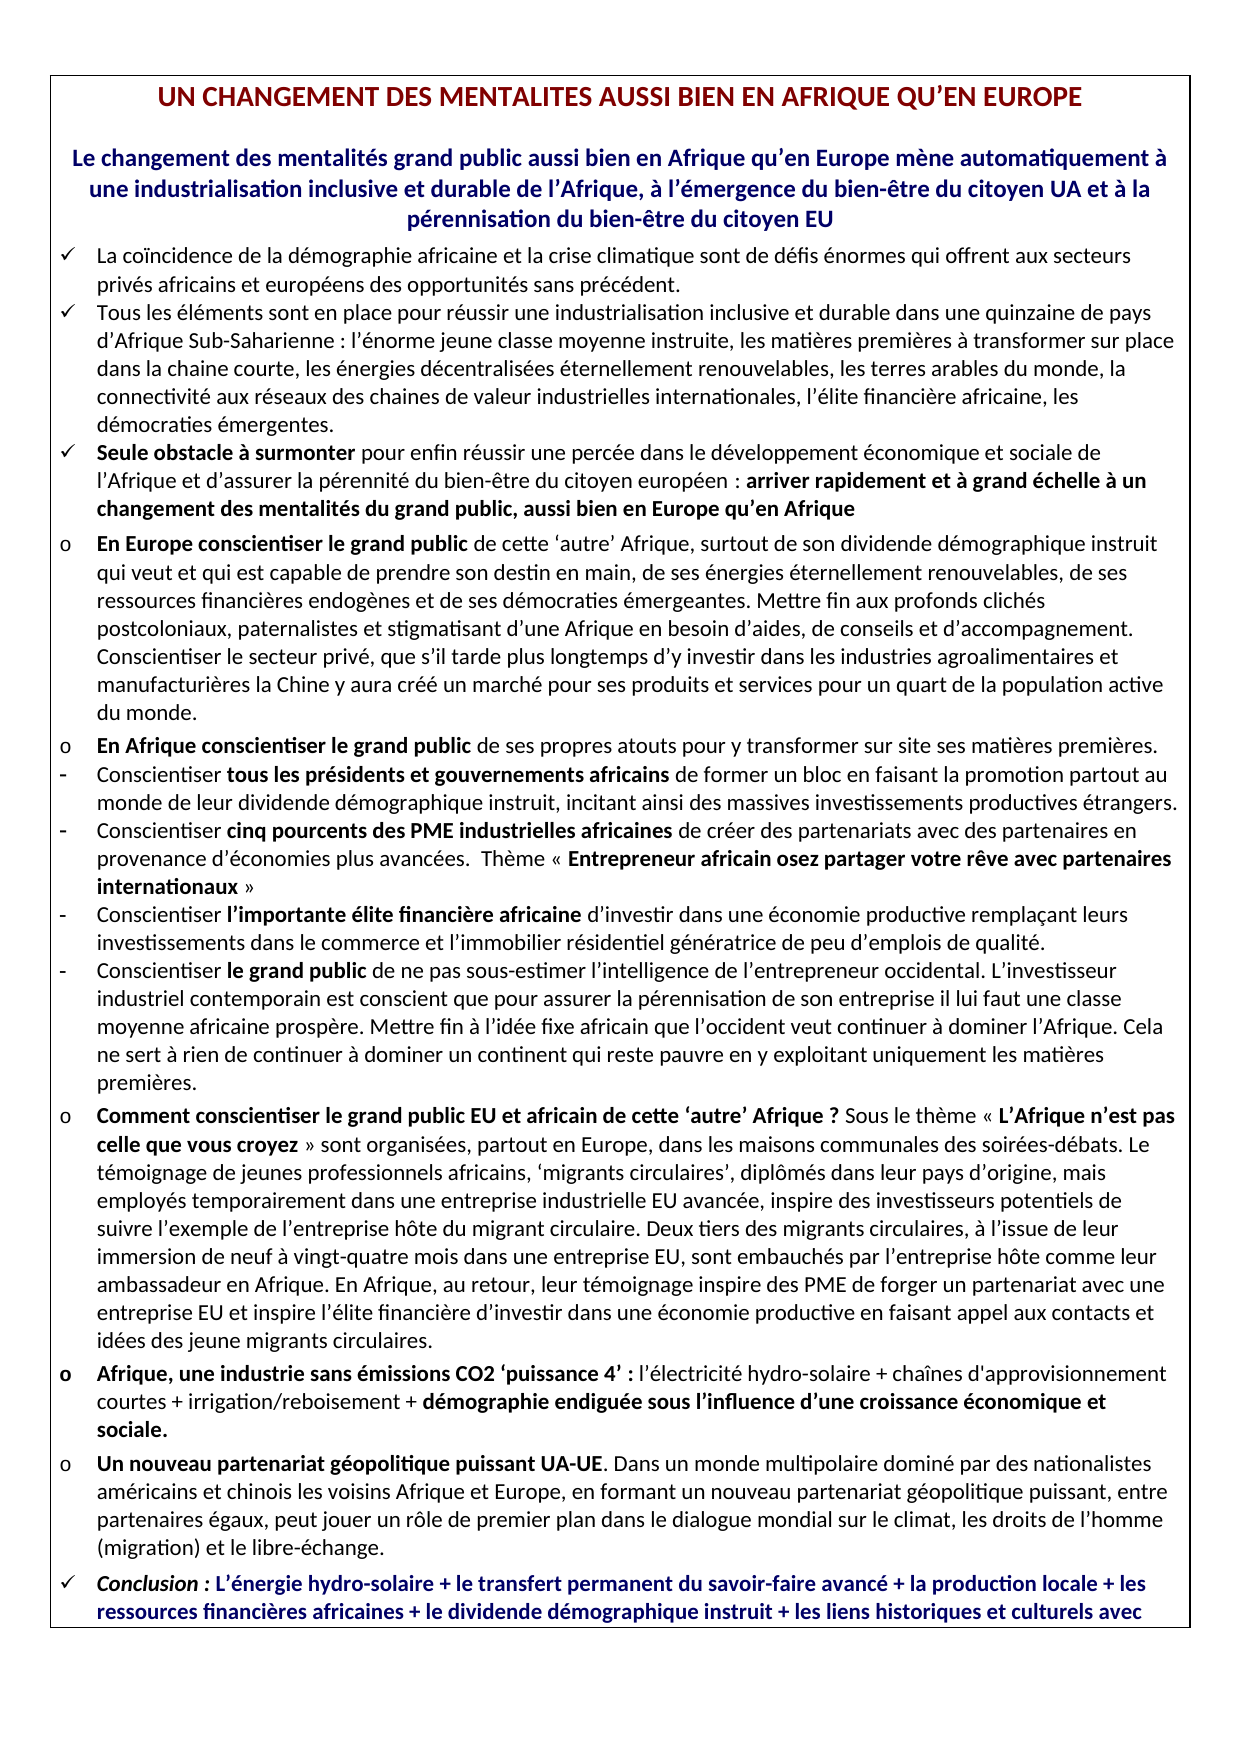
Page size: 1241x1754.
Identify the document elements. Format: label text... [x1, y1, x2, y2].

list Un nouveau partenariat géopolitique puissant UA-UE. Dans un monde multipolaire dominé par des nationalistes américains et chinois les voisins Afrique et Europe, en formant un nouveau partenariat géopolitique puissant, entre partenaires égaux, peut jouer un rôle de premier plan dans le dialogue mondial sur le climat, les droits de l’homme (migration) et le libre-échange. [59, 1449, 1181, 1561]
list En Afrique conscientiser le grand public de ses propres atouts pour y transformer sur site ses matières premières. [59, 731, 1181, 760]
list En Europe conscientiser le grand public de cette ‘autre’ Afrique, surtout de son dividende démographique instruit qui veut et qui est capable de prendre son destin en main, de ses énergies éternellement renouvelables, de ses ressources financières endogènes et de ses démocraties émergeantes. Mettre fin aux profonds clichés postcoloniaux, paternalistes et stigmatisant d’une Afrique en besoin d’aides, de conseils et d’accompagnement. Conscientiser le secteur privé, que s’il tarde plus longtemps d’y investir dans les industries agroalimentaires et manufacturières la Chine y aura créé un marché pour ses produits et services pour un quart de la population active du monde. [59, 529, 1181, 726]
list Conscientiser cinq pourcents des PME industrielles africaines de créer des partenariats avec des partenaires en provenance d’économies plus avancées. Thème « Entrepreneur africain osez partager votre rêve avec partenaires internationaux » [59, 816, 1181, 900]
text Le changement des mentalités grand public aussi bien en Afrique qu’en Europe mène automatiquement à une industrialisation inclusive et durable de l’Afrique, à l’émergence du bien-être du citoyen UA et à la pérennisation du bien-être du citoyen EU [59, 142, 1181, 234]
list Conscientiser l’importante élite financière africaine d’investir dans une économie productive remplaçant leurs investissements dans le commerce et l’immobilier résidentiel génératrice de peu d’emplois de qualité. [59, 900, 1181, 956]
list Afrique, une industrie sans émissions CO2 ‘puissance 4’ : l’électricité hydro-solaire + chaînes d'approvisionnement courtes + irrigation/reboisement + démographie endiguée sous l’influence d’une croissance économique et sociale. [59, 1359, 1181, 1443]
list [51, 1566, 1189, 1627]
list Conscientiser le grand public de ne pas sous-estimer l’intelligence de l’entrepreneur occidental. L’investisseur industriel contemporain est conscient que pour assurer la pérennisation de son entreprise il lui faut une classe moyenne africaine prospère. Mettre fin à l’idée fixe africain que l’occident veut continuer à dominer l’Afrique. Cela ne sert à rien de continuer à dominer un continent qui reste pauvre en y exploitant uniquement les matières premières. [59, 956, 1181, 1096]
list Comment conscientiser le grand public EU et africain de cette ‘autre’ Afrique ? Sous le thème « L’Afrique n’est pas celle que vous croyez » sont organisées, partout en Europe, dans les maisons communales des soirées-débats. Le témoignage de jeunes professionnels africains, ‘migrants circulaires’, diplômés dans leur pays d’origine, mais employés temporairement dans une entreprise industrielle EU avancée, inspire des investisseurs potentiels de suivre l’exemple de l’entreprise hôte du migrant circulaire. Deux tiers des migrants circulaires, à l’issue de leur immersion de neuf à vingt-quatre mois dans une entreprise EU, sont embauchés par l’entreprise hôte comme leur ambassadeur en Afrique. En Afrique, au retour, leur témoignage inspire des PME de forger un partenariat avec une entreprise EU et inspire l’élite financière d’investir dans une économie productive en faisant appel aux contacts et idées des jeune migrants circulaires. [59, 1101, 1181, 1354]
list Tous les éléments sont en place pour réussir une industrialisation inclusive et durable dans une quinzaine de pays d’Afrique Sub-Saharienne : l’énorme jeune classe moyenne instruite, les matières premières à transformer sur place dans la chaine courte, les énergies décentralisées éternellement renouvelables, les terres arables du monde, la connectivité aux réseaux des chaines de valeur industrielles internationales, l’élite financière africaine, les démocraties émergentes. [59, 298, 1181, 438]
text UN CHANGEMENT DES MENTALITES AUSSI BIEN EN AFRIQUE QU’EN EUROPE [51, 76, 1189, 114]
list Seule obstacle à surmonter pour enfin réussir une percée dans le développement économique et sociale de l’Afrique et d’assurer la pérennité du bien-être du citoyen européen : arriver rapidement et à grand échelle à un changement des mentalités du grand public, aussi bien en Europe qu’en Afrique [59, 438, 1181, 522]
list Conscientiser tous les présidents et gouvernements africains de former un bloc en faisant la promotion partout au monde de leur dividende démographique instruit, incitant ainsi des massives investissements productives étrangers. [59, 760, 1181, 816]
list La coïncidence de la démographie africaine et la crise climatique sont de défis énormes qui offrent aux secteurs privés africains et européens des opportunités sans précédent. [59, 242, 1181, 298]
